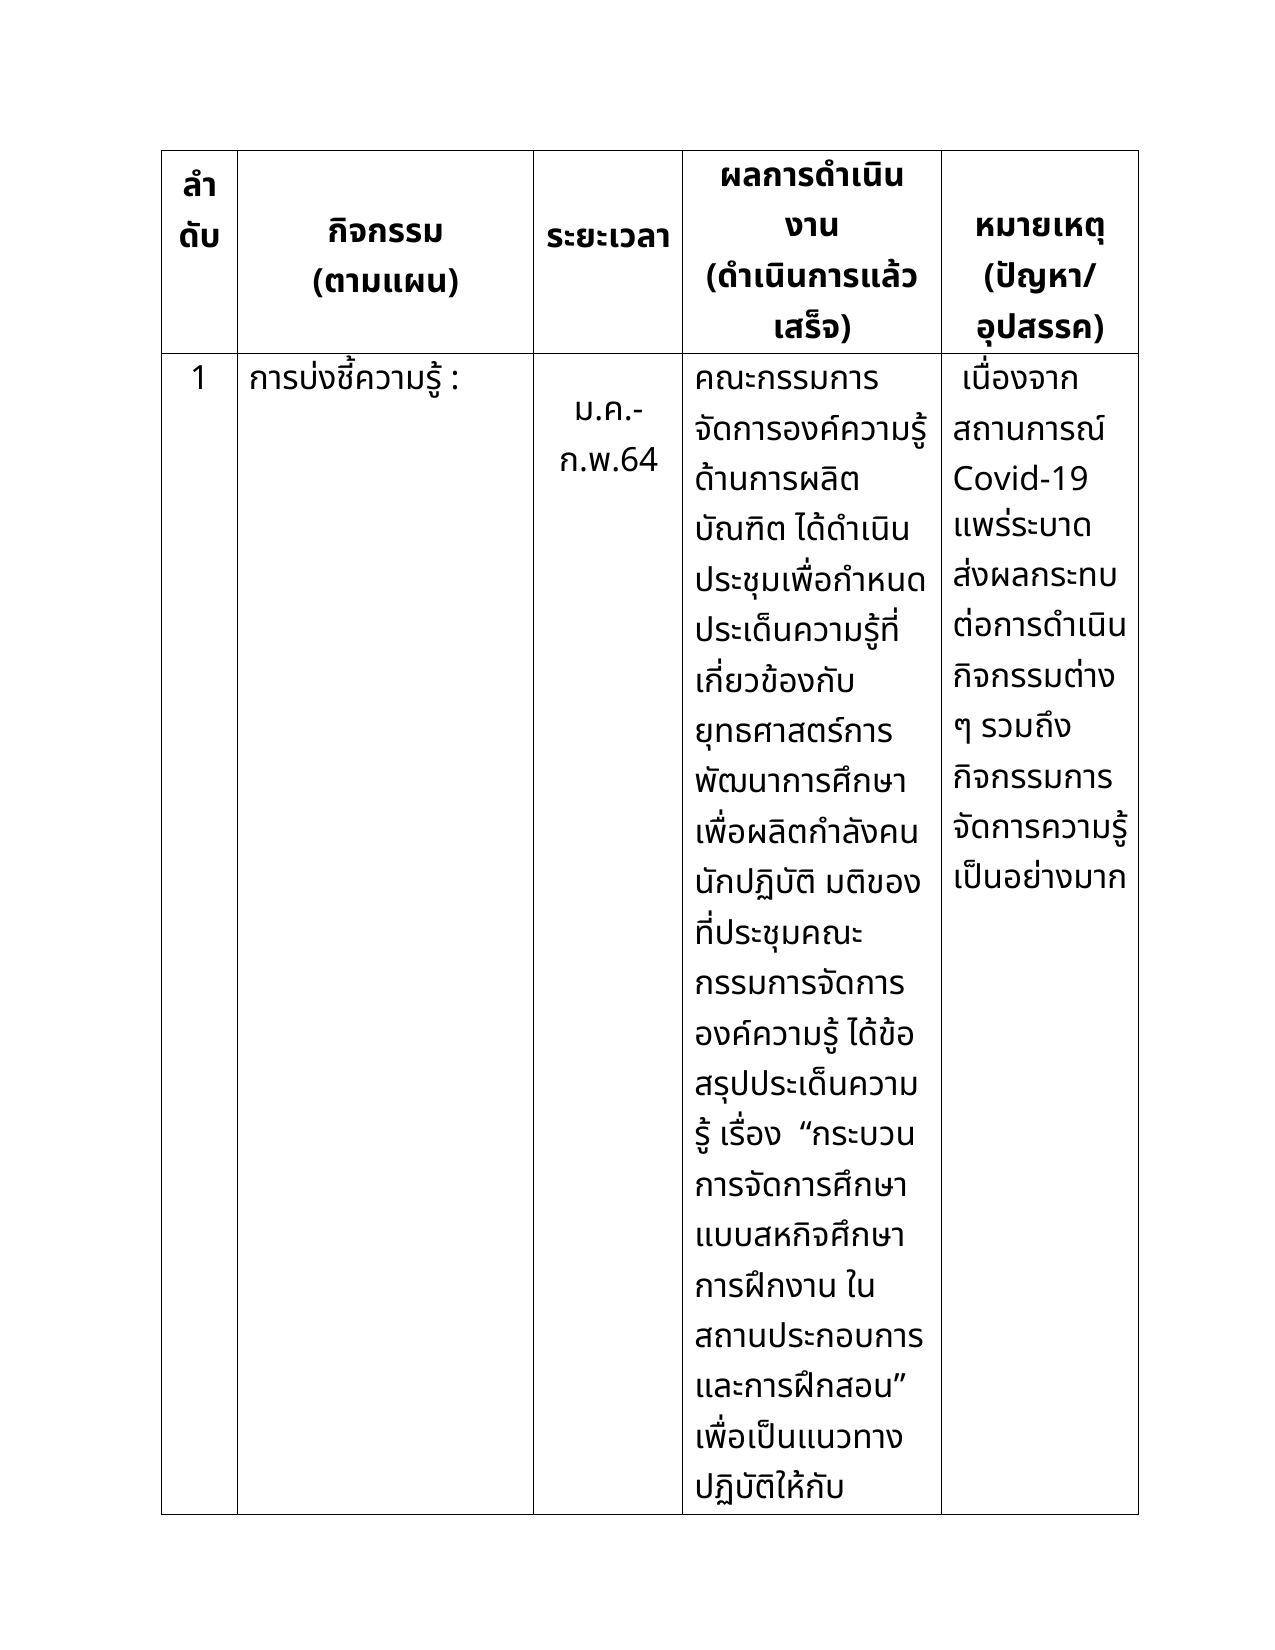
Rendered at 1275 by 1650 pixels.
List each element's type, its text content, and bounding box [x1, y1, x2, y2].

table_cell การบ่งชี้ความรู้ : [238, 354, 533, 1514]
table_cell 1 [162, 354, 237, 1514]
table_header กิจกรรม (ตามแผน) [238, 151, 533, 353]
table_header หมายเหตุ (ปัญหา/อุปสรรค) [942, 151, 1138, 353]
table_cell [683, 354, 941, 1514]
table_header ระยะเวลา [534, 151, 682, 353]
table_cell ม.ค.-ก.พ.64 [534, 354, 682, 1514]
table_header ลำดับ [162, 151, 237, 353]
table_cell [942, 354, 1138, 1514]
table_header ผลการดำเนินงาน (ดำเนินการแล้วเสร็จ) [683, 151, 941, 353]
